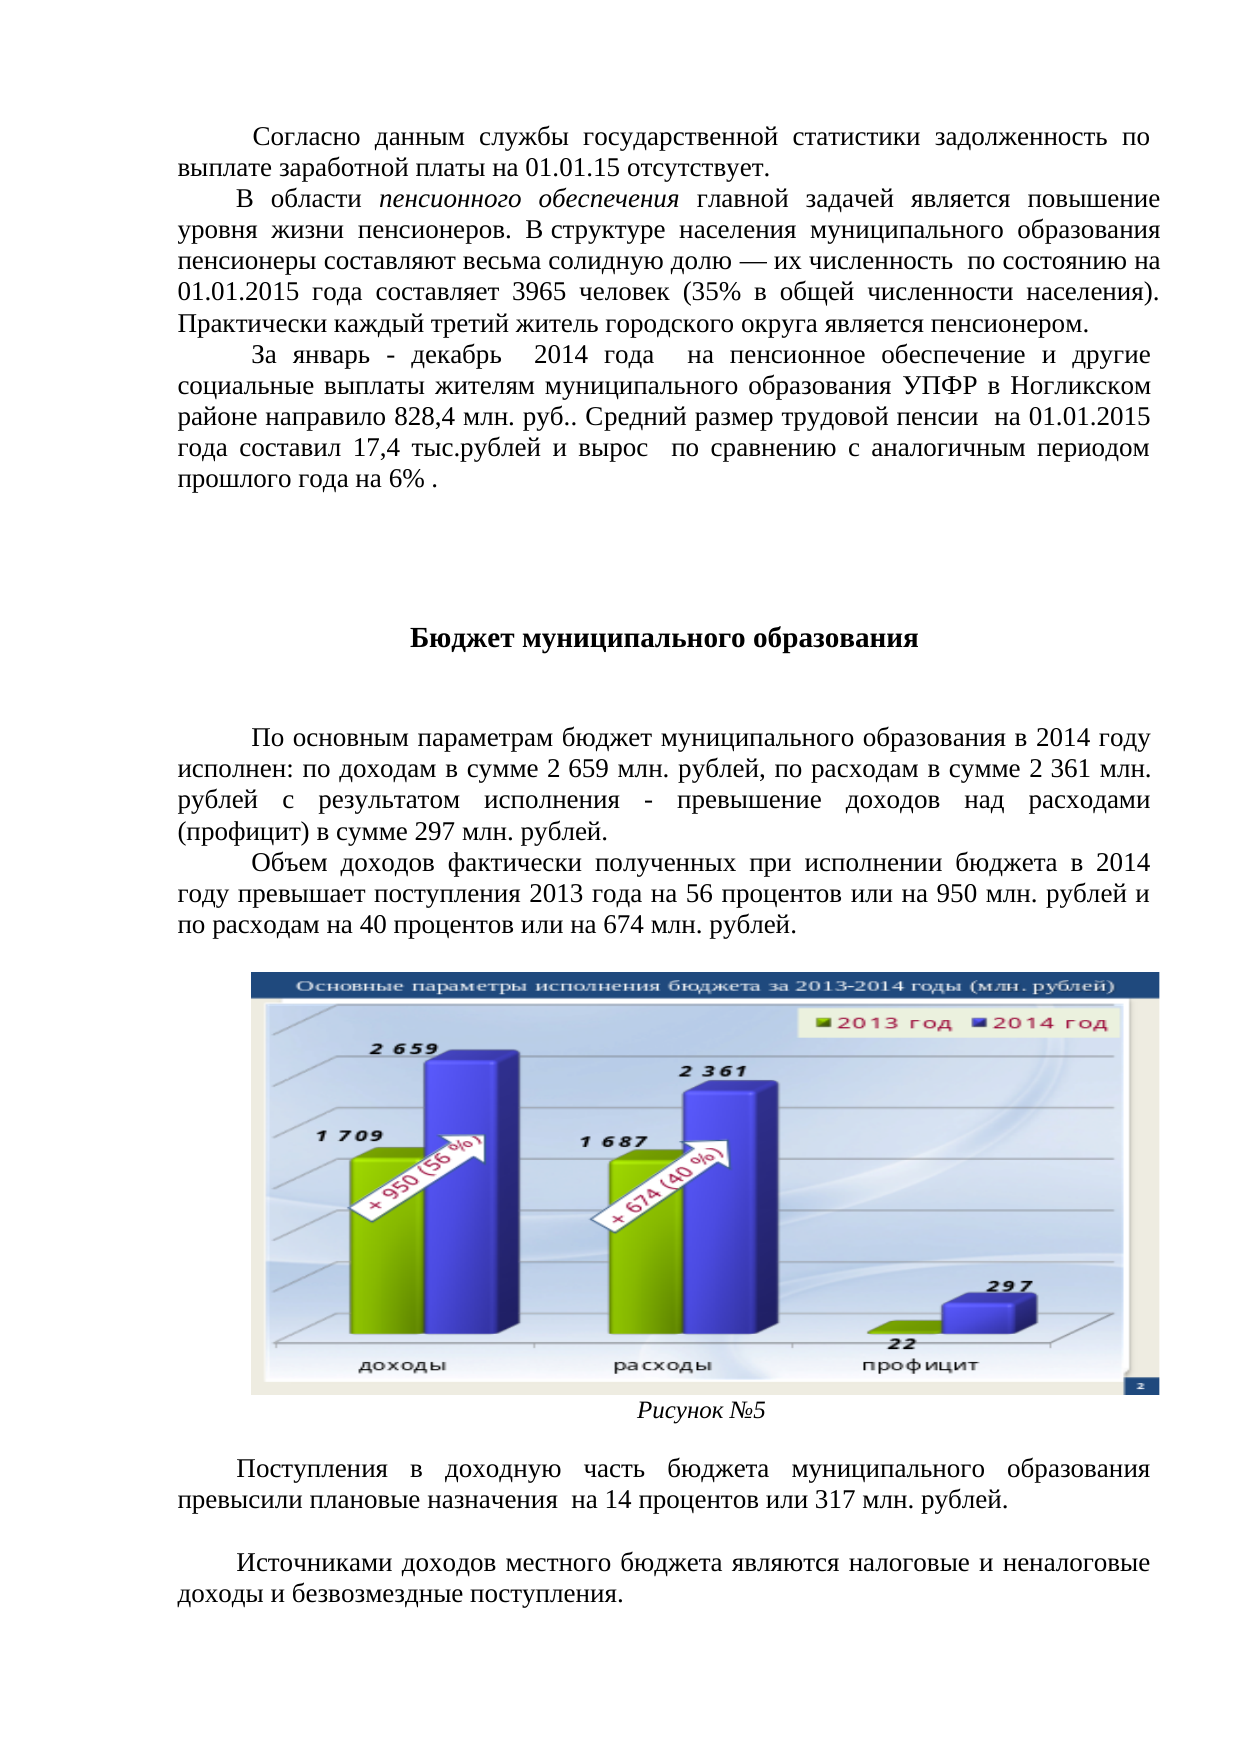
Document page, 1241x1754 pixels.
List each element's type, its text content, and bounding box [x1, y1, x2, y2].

text В области пенсионного обеспечения главной задачей является повышение уровня жизни пенсионеров. В структуре населения муниципального образования пенсионеры составляют весьма солидную долю — их численность по состоянию на 01.01.2015 года составляет 3965 человек (35% в общей численности населения). Практически каждый третий житель городского округа является пенсионером. [177, 182, 1161, 338]
text Бюджет муниципального образования [121, 621, 1152, 654]
text Объем доходов фактически полученных при исполнении бюджета в 2014 году превышает поступления 2013 года на 56 процентов или на 950 млн. рублей и по расходам на 40 процентов или на 674 млн. рублей. [177, 846, 1152, 939]
text Согласно данным службы государственной статистики задолженность по выплате заработной платы на 01.01.15 отсутствует. [177, 120, 1152, 182]
text Поступления в доходную часть бюджета муниципального образования превысили плановые назначения на 14 процентов или 317 млн. рублей. [177, 1452, 1152, 1515]
text По основным параметрам бюджет муниципального образования в 2014 году исполнен: по доходам в сумме 2 659 млн. рублей, по расходам в сумме 2 361 млн. рублей с результатом исполнения - превышение доходов над расходами (профицит) в сумме 297 млн. рублей. [177, 721, 1152, 846]
text За январь - декабрь 2014 года на пенсионное обеспечение и другие социальные выплаты жителям муниципального образования УПФР в Ногликском районе направило 828,4 млн. руб.. Средний размер трудовой пенсии на 01.01.2015 года составил 17,4 тыс.рублей и вырос по сравнению с аналогичным периодом прошлого года на 6% . [177, 338, 1152, 493]
text Источниками доходов местного бюджета являются налоговые и неналоговые доходы и безвозмездные поступления. [177, 1546, 1152, 1608]
text Рисунок №5 [177, 1395, 1152, 1424]
